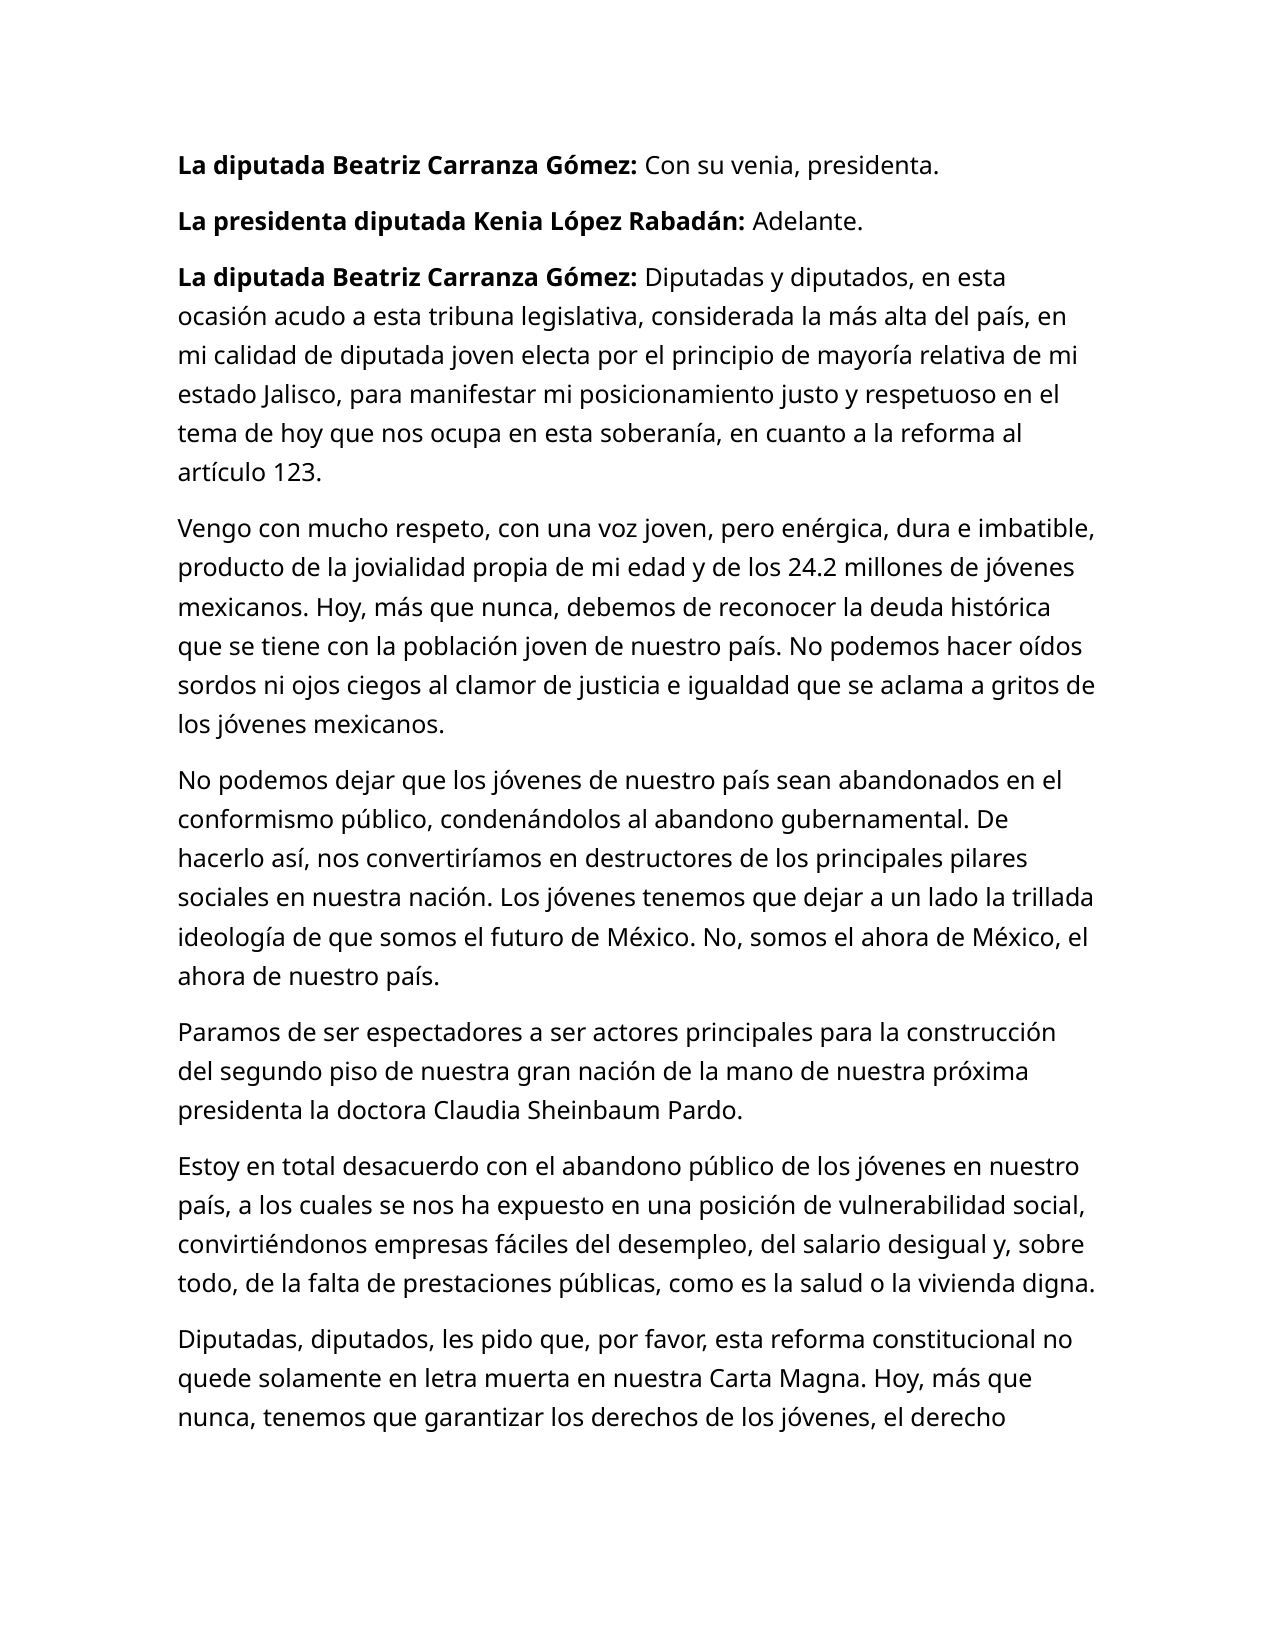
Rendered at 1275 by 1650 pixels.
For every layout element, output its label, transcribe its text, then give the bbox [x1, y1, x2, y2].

text La presidenta diputada Kenia López Rabadán: Adelante. [177, 203, 1098, 237]
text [177, 1322, 1098, 1434]
text Vengo con mucho respeto, con una voz joven, pero enérgica, dura e imbatible, producto de la jovialidad propia de mi edad y de los 24.2 millones de jóvenes mexicanos. Hoy, más que nunca, debemos de reconocer la deuda histórica que se tiene con la población joven de nuestro país. No podemos hacer oídos sordos ni ojos ciegos al clamor de justicia e igualdad que se aclama a gritos de los jóvenes mexicanos. [177, 511, 1098, 741]
text Estoy en total desacuerdo con el abandono público de los jóvenes en nuestro país, a los cuales se nos ha expuesto en una posición de vulnerabilidad social, convirtiéndonos empresas fáciles del desempleo, del salario desigual y, sobre todo, de la falta de prestaciones públicas, como es la salud o la vivienda digna. [177, 1148, 1098, 1300]
text La diputada Beatriz Carranza Gómez: Diputadas y diputados, en esta ocasión acudo a esta tribuna legislativa, considerada la más alta del país, en mi calidad de diputada joven electa por el principio de mayoría relativa de mi estado Jalisco, para manifestar mi posicionamiento justo y respetuoso en el tema de hoy que nos ocupa en esta soberanía, en cuanto a la reforma al artículo 123. [177, 259, 1098, 489]
text No podemos dejar que los jóvenes de nuestro país sean abandonados en el conformismo público, condenándolos al abandono gubernamental. De hacerlo así, nos convertiríamos en destructores de los principales pilares sociales en nuestra nación. Los jóvenes tenemos que dejar a un lado la trillada ideología de que somos el futuro de México. No, somos el ahora de México, el ahora de nuestro país. [177, 763, 1098, 992]
text Paramos de ser espectadores a ser actores principales para la construcción del segundo piso de nuestra gran nación de la mano de nuestra próxima presidenta la doctora Claudia Sheinbaum Pardo. [177, 1014, 1098, 1127]
text La diputada Beatriz Carranza Gómez: Con su venia, presidenta. [177, 148, 1098, 182]
